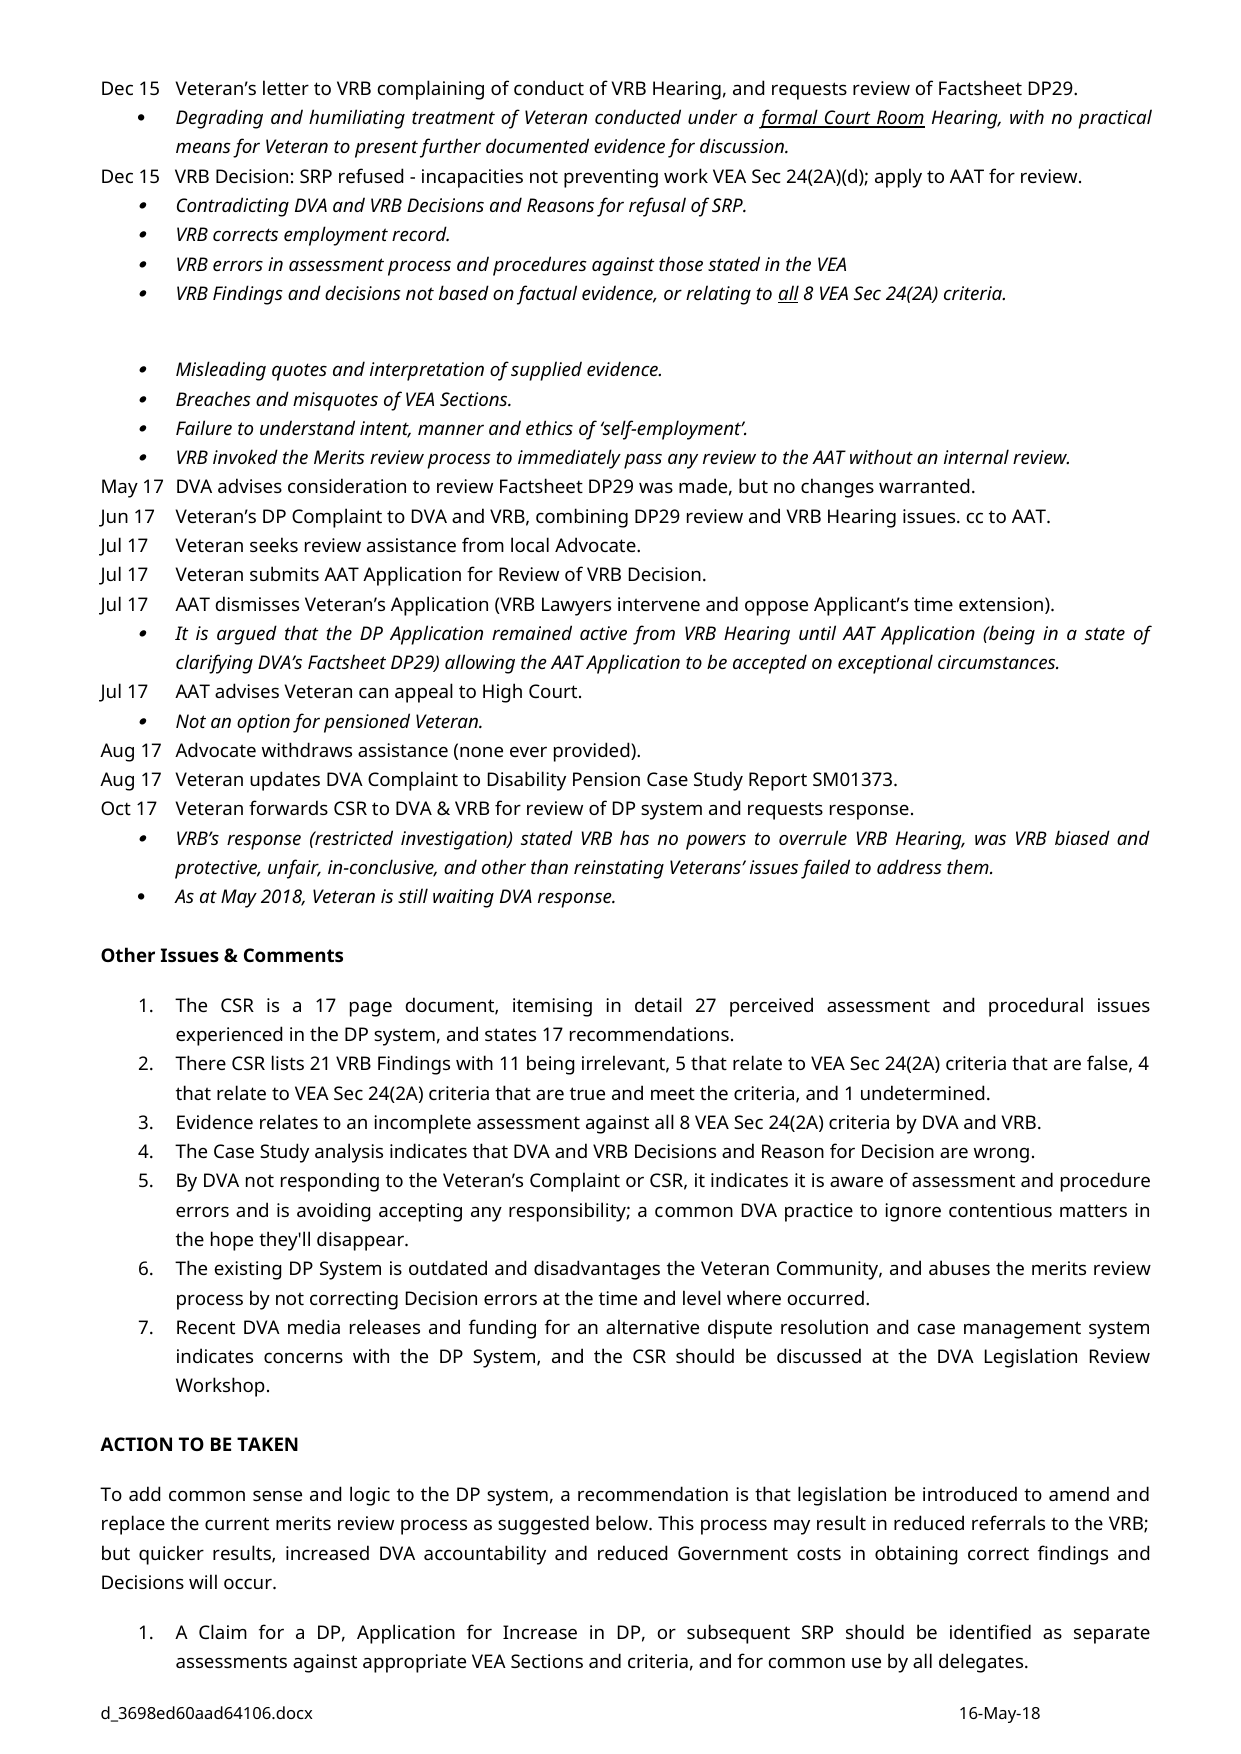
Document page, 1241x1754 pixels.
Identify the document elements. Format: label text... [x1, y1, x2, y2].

text Other Issues & Comments [100, 942, 1152, 968]
list VRB errors in assessment process and procedures against those stated in the VEA [138, 251, 1152, 276]
text ACTION TO BE TAKEN [100, 1431, 1152, 1457]
list Degrading and humiliating treatment of Veteran conducted under a formal Court Room Hearing, with no practical means for Veteran to present further documented evidence for discussion. [138, 104, 1152, 159]
list A Claim for a DP, Application for Increase in DP, or subsequent SRP should be identified as separate assessments against appropriate VEA Sections and criteria, and for common use by all delegates. [138, 1619, 1152, 1674]
text Dec 15 Veteran’s letter to VRB complaining of conduct of VRB Hearing, and requests review of Factsheet DP29. [100, 75, 1152, 101]
text Aug 17 Advocate withdraws assistance (none ever provided). [100, 737, 1152, 763]
text Jul 17 AAT advises Veteran can appeal to High Court. [100, 679, 1152, 704]
text To add common sense and logic to the DP system, a recommendation is that legislation be introduced to amend and replace the current merits review process as suggested below. This process may result in reduced referrals to the VRB; but quicker results, increased DVA accountability and reduced Government costs in obtaining correct findings and Decisions will occur. [100, 1481, 1152, 1595]
list VRB’s response (restricted investigation) stated VRB has no powers to overrule VRB Hearing, was VRB biased and protective, unfair, in-conclusive, and other than reinstating Veterans’ issues failed to address them. [138, 825, 1152, 880]
list It is argued that the DP Application remained active from VRB Hearing until AAT Application (being in a state of clarifying DVA’s Factsheet DP29) allowing the AAT Application to be accepted on exceptional circumstances. [138, 620, 1152, 675]
list The Case Study analysis indicates that DVA and VRB Decisions and Reason for Decision are wrong. [138, 1138, 1152, 1164]
list The existing DP System is outdated and disadvantages the Veteran Community, and abuses the merits review process by not correcting Decision errors at the time and level where occurred. [138, 1256, 1152, 1310]
list Failure to understand intent, manner and ethics of ‘self-employment’. [138, 415, 1152, 441]
text Jul 17 Veteran seeks review assistance from local Advocate. [100, 532, 1152, 558]
text Dec 15 VRB Decision: SRP refused - incapacities not preventing work VEA Sec 24(2A)(d); apply to AAT for review. [100, 163, 1152, 189]
text May 17 DVA advises consideration to review Factsheet DP29 was made, but no changes warranted. [100, 474, 1152, 499]
text Jul 17 Veteran submits AAT Application for Review of VRB Decision. [100, 562, 1152, 587]
text Jun 17 Veteran’s DP Complaint to DVA and VRB, combining DP29 review and VRB Hearing issues. cc to AAT. [100, 503, 1152, 528]
text Aug 17 Veteran updates DVA Complaint to Disability Pension Case Study Report SM01373. [100, 766, 1152, 792]
list As at May 2018, Veteran is still waiting DVA response. [138, 883, 1152, 909]
text Jul 17 AAT dismisses Veteran’s Application (VRB Lawyers intervene and oppose Applicant’s time extension). [100, 591, 1152, 616]
list Contradicting DVA and VRB Decisions and Reasons for refusal of SRP. [138, 192, 1152, 218]
text Oct 17 Veteran forwards CSR to DVA & VRB for review of DP system and requests response. [100, 796, 1152, 821]
list By DVA not responding to the Veteran’s Complaint or CSR, it indicates it is aware of assessment and procedure errors and is avoiding accepting any responsibility; a common DVA practice to ignore contentious matters in the hope they'll disappear. [138, 1168, 1152, 1252]
list Evidence relates to an incomplete assessment against all 8 VEA Sec 24(2A) criteria by DVA and VRB. [138, 1109, 1152, 1135]
list VRB corrects employment record. [138, 222, 1152, 247]
list Breaches and misquotes of VEA Sections. [138, 386, 1152, 411]
list VRB invoked the Merits review process to immediately pass any review to the AAT without an internal review. [138, 444, 1152, 470]
list The CSR is a 17 page document, itemising in detail 27 perceived assessment and procedural issues experienced in the DP system, and states 17 recommendations. [138, 992, 1152, 1047]
list VRB Findings and decisions not based on factual evidence, or relating to all 8 VEA Sec 24(2A) criteria. [138, 280, 1152, 306]
list Recent DVA media releases and funding for an alternative dispute resolution and case management system indicates concerns with the DP System, and the CSR should be discussed at the DVA Legislation Review Workshop. [138, 1314, 1152, 1398]
list There CSR lists 21 VRB Findings with 11 being irrelevant, 5 that relate to VEA Sec 24(2A) criteria that are false, 4 that relate to VEA Sec 24(2A) criteria that are true and meet the criteria, and 1 undetermined. [138, 1051, 1152, 1106]
list Misleading quotes and interpretation of supplied evidence. [138, 357, 1152, 382]
list Not an option for pensioned Veteran. [138, 708, 1152, 733]
